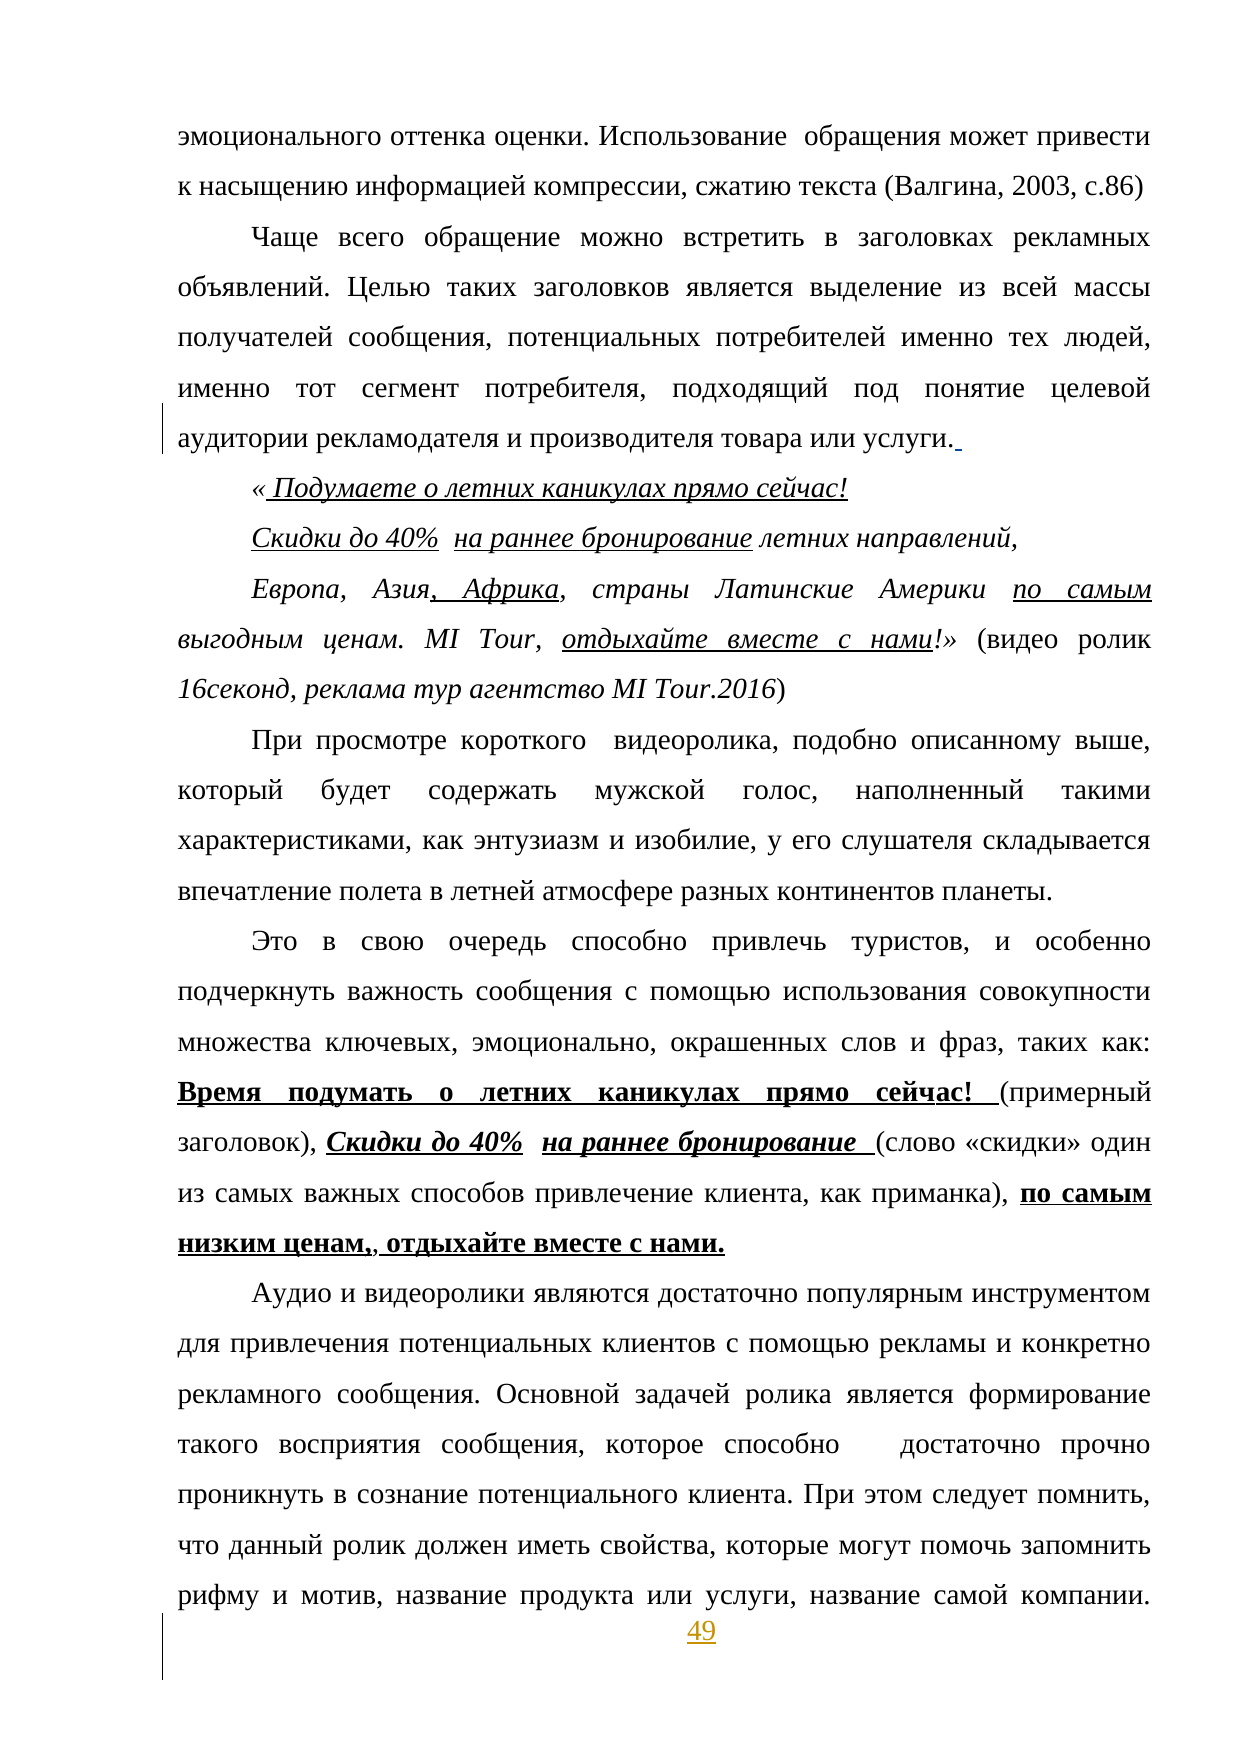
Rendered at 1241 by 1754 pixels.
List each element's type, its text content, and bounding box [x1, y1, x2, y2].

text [177, 118, 1152, 202]
text Европа, Азия, Африка, страны Латинские Америки по самым выгодным ценам. МI Tour, отдыхайте вместе с нами!» (видео ролик 16секонд, реклама тур агентство МI Tour.2016) [177, 571, 1152, 705]
text Чаще всего обращение можно встретить в заголовках рекламных объявлений. Целью таких заголовков является выделение из всей массы получателей сообщения, потенциальных потребителей именно тех людей, именно тот сегмент потребителя, подходящий под понятие целевой аудитории рекламодателя и производителя товара или услуги. [177, 219, 1152, 453]
text Скидки до 40% на раннее бронирование летних направлений, [177, 521, 1152, 554]
text Это в свою очередь способно привлечь туристов, и особенно подчеркнуть важность сообщения с помощью использования совокупности множества ключевых, эмоционально, окрашенных слов и фраз, таких как: Время подумать о летних каникулах прямо сейчас! (примерный заголовок), Скидки до 40% на раннее бронирование (слово «скидки» один из самых важных способов привлечение клиента, как приманка), по самым низким ценам,, отдыхайте вместе с нами. [177, 923, 1152, 1258]
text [177, 1275, 1152, 1611]
text При просмотре короткого видеоролика, подобно описанному выше, который будет содержать мужской голос, наполненный такими характеристиками, как энтузиазм и изобилие, у его слушателя складывается впечатление полета в летней атмосфере разных континентов планеты. [177, 722, 1152, 906]
text « Подумаете о летних каникулах прямо сейчас! [177, 470, 1152, 504]
